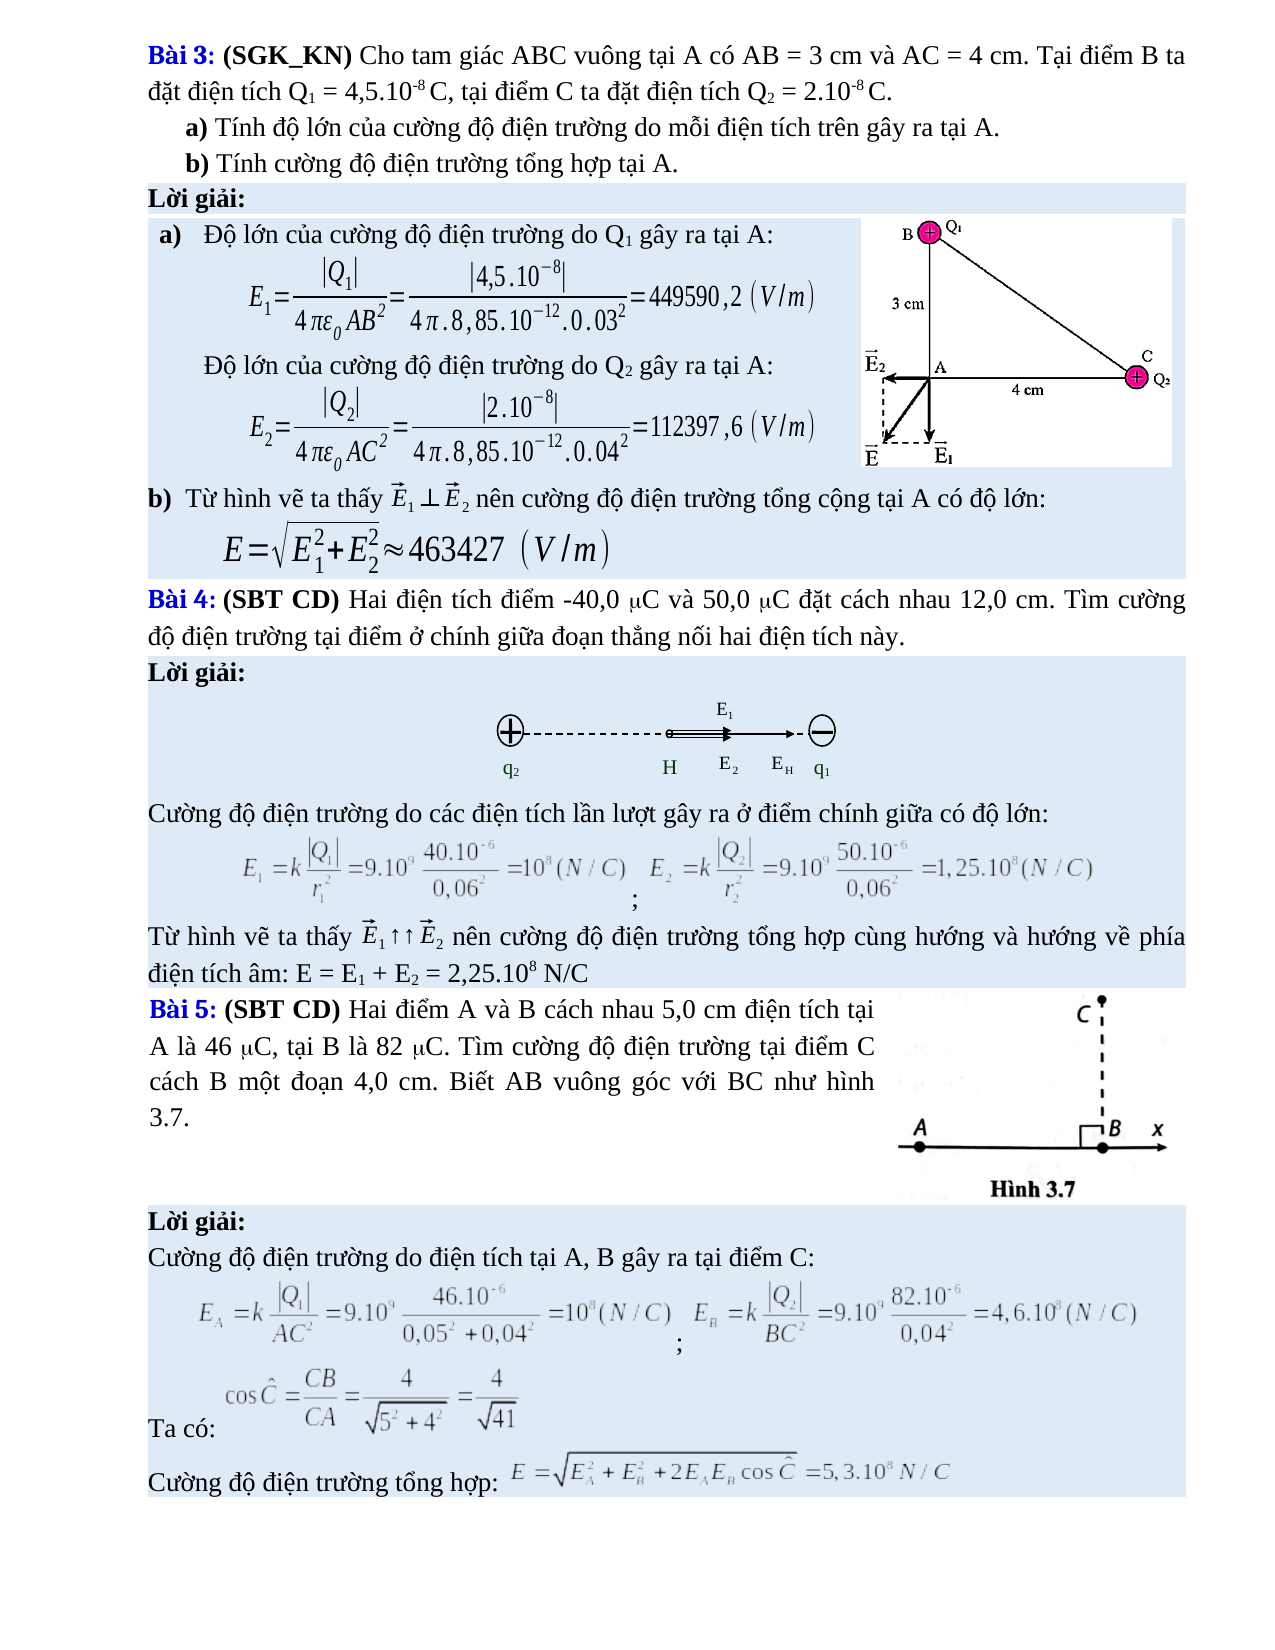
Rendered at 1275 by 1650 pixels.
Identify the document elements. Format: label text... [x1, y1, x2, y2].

text Ta có: [148, 1362, 1186, 1443]
table_header [850, 218, 1185, 481]
list (SBT CD) Hai điện tích điểm -40,0 C và 50,0 C đặt cách nhau 12,0 cm. Tìm cường độ điện trường tại điểm ở chính giữa đoạn thẳng nối hai điện tích này. [148, 583, 1186, 651]
text Lời giải: [148, 1205, 1186, 1236]
table_header Độ lớn của cường độ điện trường do Q1 gây ra tại A: Độ lớn của cường độ điện trường do Q2 gây ra tại A: [148, 218, 850, 481]
text Cường độ điện trường do các điện tích lần lượt gây ra ở điểm chính giữa có độ lớn: [148, 797, 1186, 828]
text Cường độ điện trường tổng hợp: [148, 1448, 1186, 1497]
text Lời giải: [148, 656, 1186, 687]
text ; [148, 1277, 1186, 1358]
text a) Tính độ lớn của cường độ điện trường do mỗi điện tích trên gây ra tại A. [153, 111, 1181, 142]
list Từ hình vẽ ta thấy nên cường độ điện trường tổng cộng tại A có độ lớn: [148, 481, 1186, 515]
table_header (SBT CD) Hai điểm A và B cách nhau 5,0 cm điện tích tại A là 46 C, tại B là 82 C. Tìm cường độ điện trường tại điểm C cách B một đoạn 4,0 cm. Biết AB vuông góc với BC như hình 3.7. [138, 993, 887, 1205]
text Cường độ điện trường do điện tích tại A, B gây ra tại điểm C: [148, 1241, 1186, 1272]
text Từ hình vẽ ta thấy nên cường độ điện trường tổng hợp cùng hướng và hướng về phía điện tích âm: E = E1 + E2 = 2,25.108 N/C [148, 918, 1186, 988]
text ; [148, 833, 1186, 914]
table_header [887, 993, 1185, 1205]
picture [898, 992, 1172, 1200]
list (SGK_KN) Cho tam giác ABC vuông tại A có AB = 3 cm và AC = 4 cm. Tại điểm B ta đặt điện tích Q1 = 4,5.10-8 C, tại điểm C ta đặt điện tích Q2 = 2.10-8 C. [148, 39, 1186, 107]
picture [861, 218, 1172, 467]
text b) Tính cường độ điện trường tổng hợp tại A. [153, 147, 1181, 178]
text Lời giải: [148, 183, 1186, 214]
